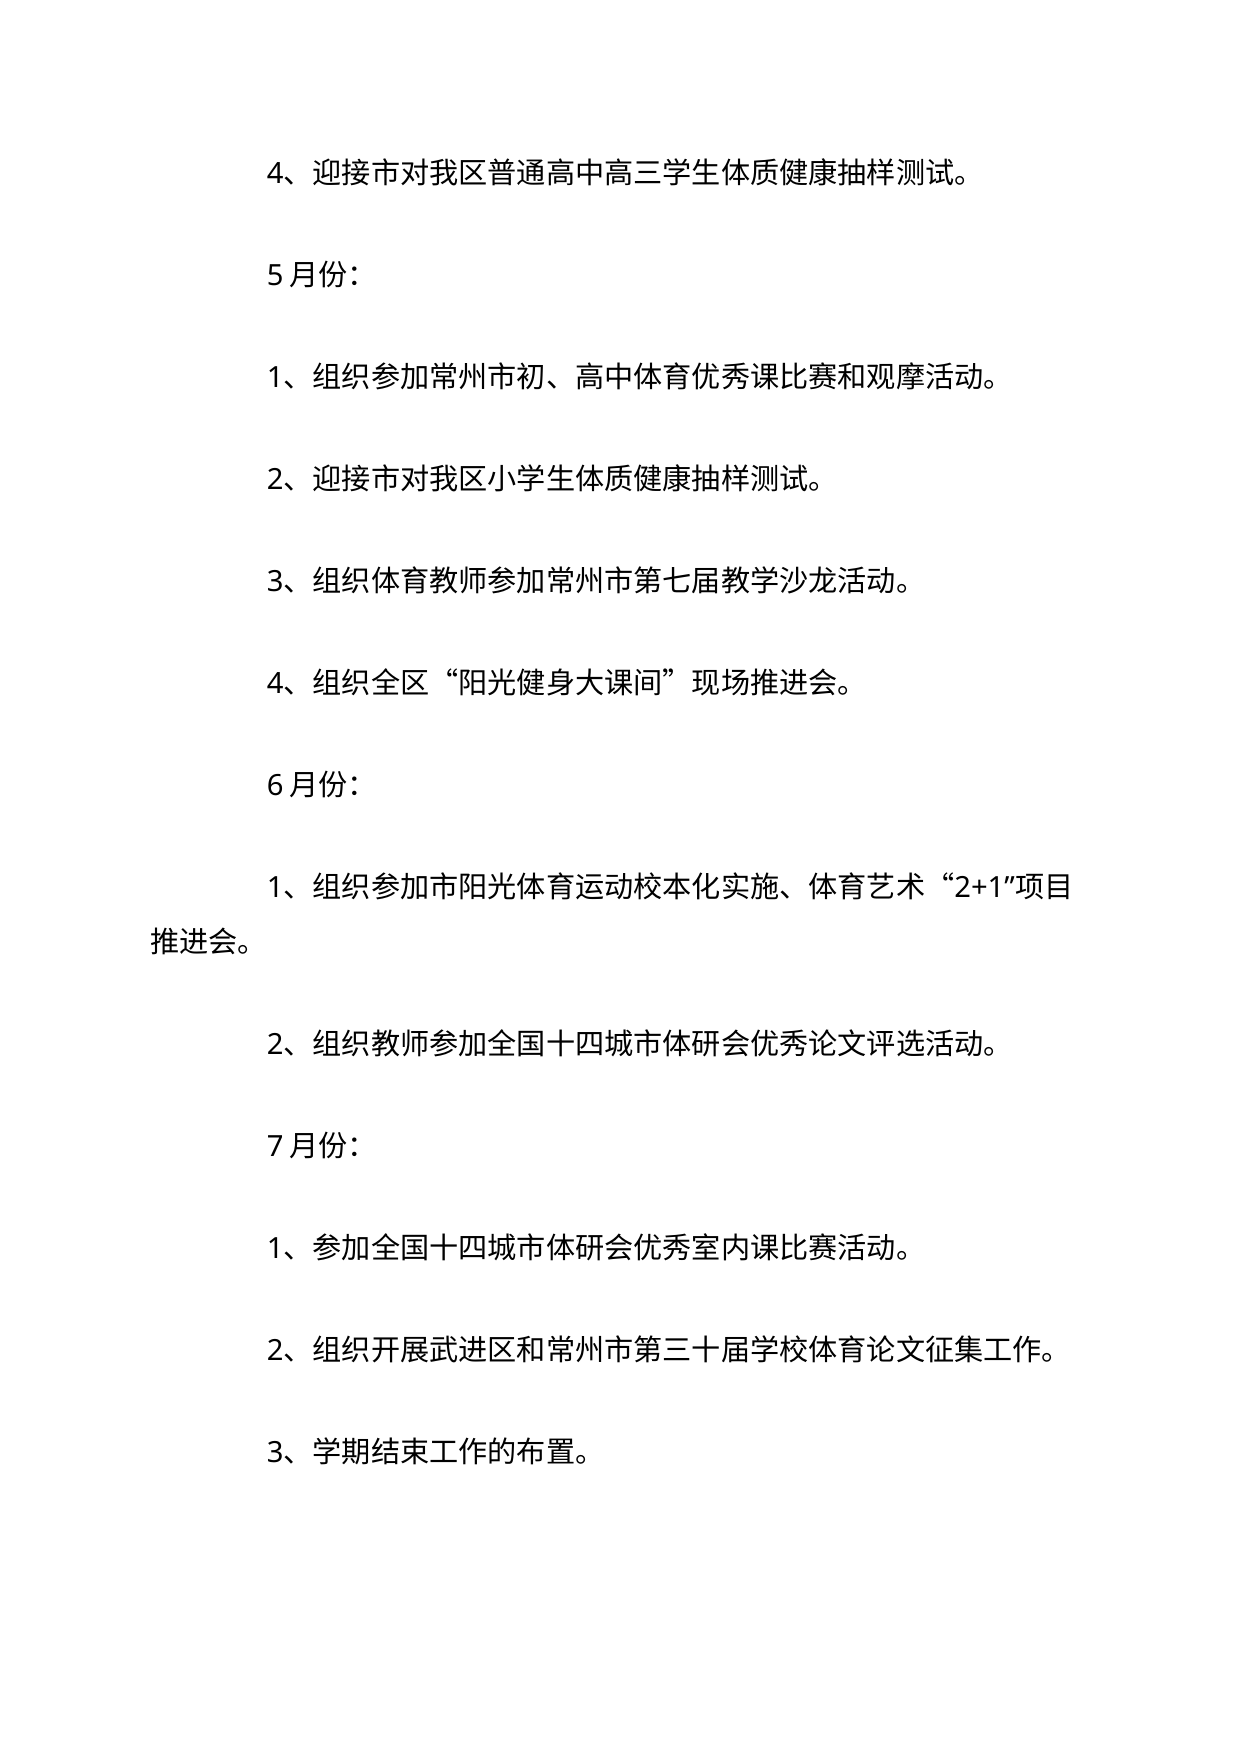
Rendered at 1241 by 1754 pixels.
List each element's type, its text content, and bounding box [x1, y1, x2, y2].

text 2、组织开展武进区和常州市第三十届学校体育论文征集工作。 [150, 1327, 1090, 1369]
text 1、组织参加常州市初、高中体育优秀课比赛和观摩活动。 [150, 354, 1090, 396]
text 3、组织体育教师参加常州市第七届教学沙龙活动。 [150, 558, 1090, 600]
text 5月份： [150, 252, 1090, 294]
text 7月份： [150, 1123, 1090, 1165]
text 1、参加全国十四城市体研会优秀室内课比赛活动。 [150, 1224, 1090, 1267]
text 1、组织参加市阳光体育运动校本化实施、体育艺术“2+1”项目推进会。 [150, 864, 1090, 961]
text 4、迎接市对我区普通高中高三学生体质健康抽样测试。 [150, 150, 1090, 192]
text 3、学期结束工作的布置。 [150, 1428, 1090, 1471]
text 2、迎接市对我区小学生体质健康抽样测试。 [150, 456, 1090, 498]
text 4、组织全区“阳光健身大课间”现场推进会。 [150, 660, 1090, 702]
text 2、组织教师参加全国十四城市体研会优秀论文评选活动。 [150, 1021, 1090, 1063]
text 6月份： [150, 762, 1090, 804]
